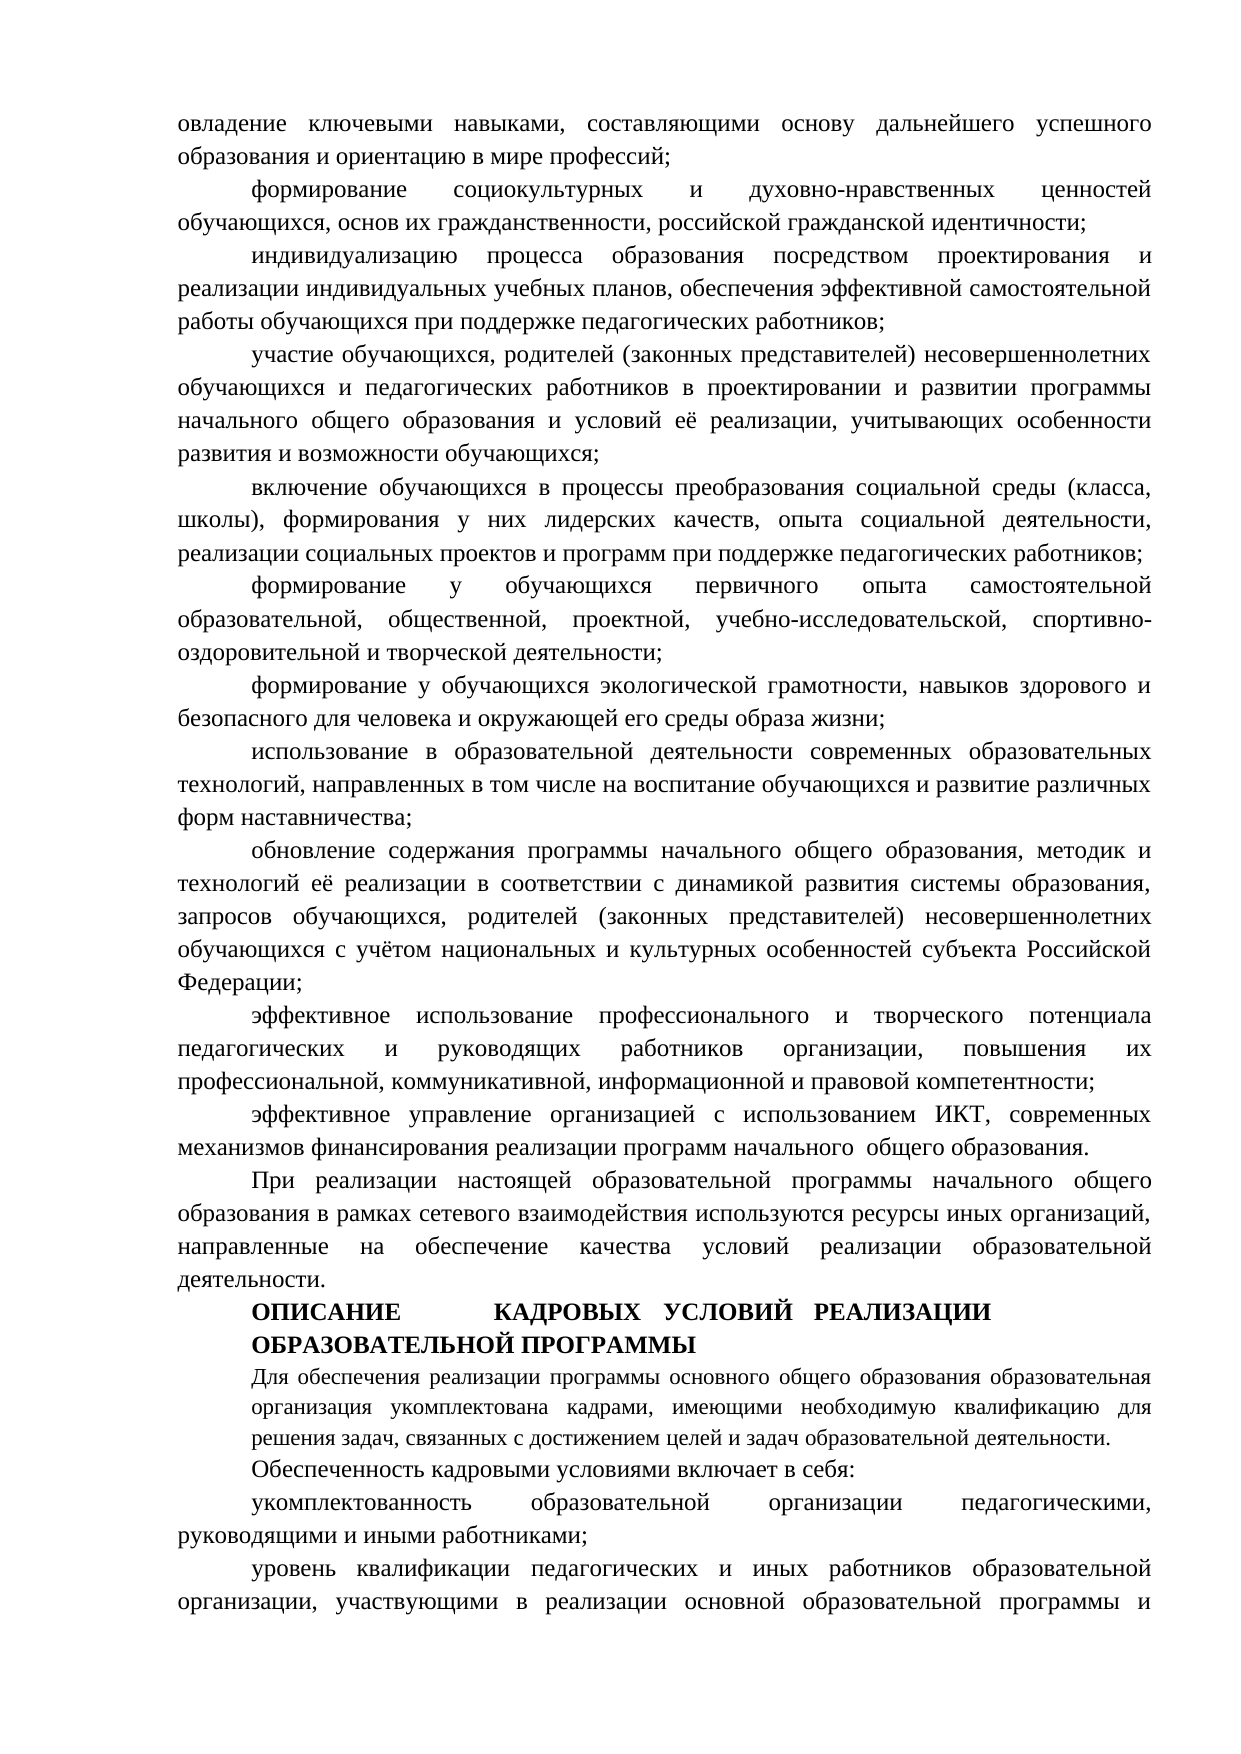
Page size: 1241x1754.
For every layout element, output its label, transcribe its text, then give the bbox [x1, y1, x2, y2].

text формирование социокультурных и духовно-нравственных ценностей обучающихся, основ их гражданственности, российской гражданской идентичности; [177, 174, 1152, 236]
text формирование у обучающихся первичного опыта самостоятельной образовательной, общественной, проектной, учебно-исследовательской, спортивно-оздоровительной и творческой деятельности; [177, 571, 1152, 665]
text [177, 1553, 1151, 1614]
text эффективное управление организацией с использованием ИКТ, современных механизмов финансирования реализации программ начального общего образования. [177, 1099, 1151, 1161]
text обновление содержания программы начального общего образования, методик и технологий её реализации в соответствии с динамикой развития системы образования, запросов обучающихся, родителей (законных представителей) несовершеннолетних обучающихся с учётом национальных и культурных особенностей субъекта Российской Федерации; [177, 835, 1152, 996]
text включение обучающихся в процессы преобразования социальной среды (класса, школы), формирования у них лидерских качеств, опыта социальной деятельности, реализации социальных проектов и программ при поддержке педагогических работников; [177, 472, 1152, 566]
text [177, 108, 1152, 170]
text формирование у обучающихся экологической грамотности, навыков здорового и безопасного для человека и окружающей его среды образа жизни; [177, 670, 1151, 731]
text использование в образовательной деятельности современных образовательных технологий, направленных в том числе на воспитание обучающихся и развитие различных форм наставничества; [177, 736, 1152, 831]
text Обеспеченность кадровыми условиями включает в себя: [251, 1454, 1209, 1482]
list ОПИСАНИЕ КАДРОВЫХ УСЛОВИЙ РЕАЛИЗАЦИИ ОБРАЗОВАТЕЛЬНОЙ ПРОГРАММЫ [251, 1297, 1152, 1359]
text эффективное использование профессионального и творческого потенциала педагогических и руководящих работников организации, повышения их профессиональной, коммуникативной, информационной и правовой компетентности; [177, 1000, 1152, 1095]
text индивидуализацию процесса образования посредством проектирования и реализации индивидуальных учебных планов, обеспечения эффективной самостоятельной работы обучающихся при поддержке педагогических работников; [177, 240, 1152, 335]
list Для обеспечения реализации программы основного общего образования образовательная организация укомплектована кадрами, имеющими необходимую квалификацию для решения задач, связанных с достижением целей и задач образовательной деятельности. [251, 1363, 1152, 1450]
text При реализации настоящей образовательной программы начального общего образования в рамках сетевого взаимодействия используются ресурсы иных организаций, направленные на обеспечение качества условий реализации образовательной деятельности. [177, 1165, 1152, 1293]
text укомплектованность образовательной организации педагогическими, руководящими и иными работниками; [177, 1487, 1151, 1548]
text участие обучающихся, родителей (законных представителей) несовершеннолетних обучающихся и педагогических работников в проектировании и развитии программы начального общего образования и условий её реализации, учитывающих особенности развития и возможности обучающихся; [177, 339, 1151, 467]
